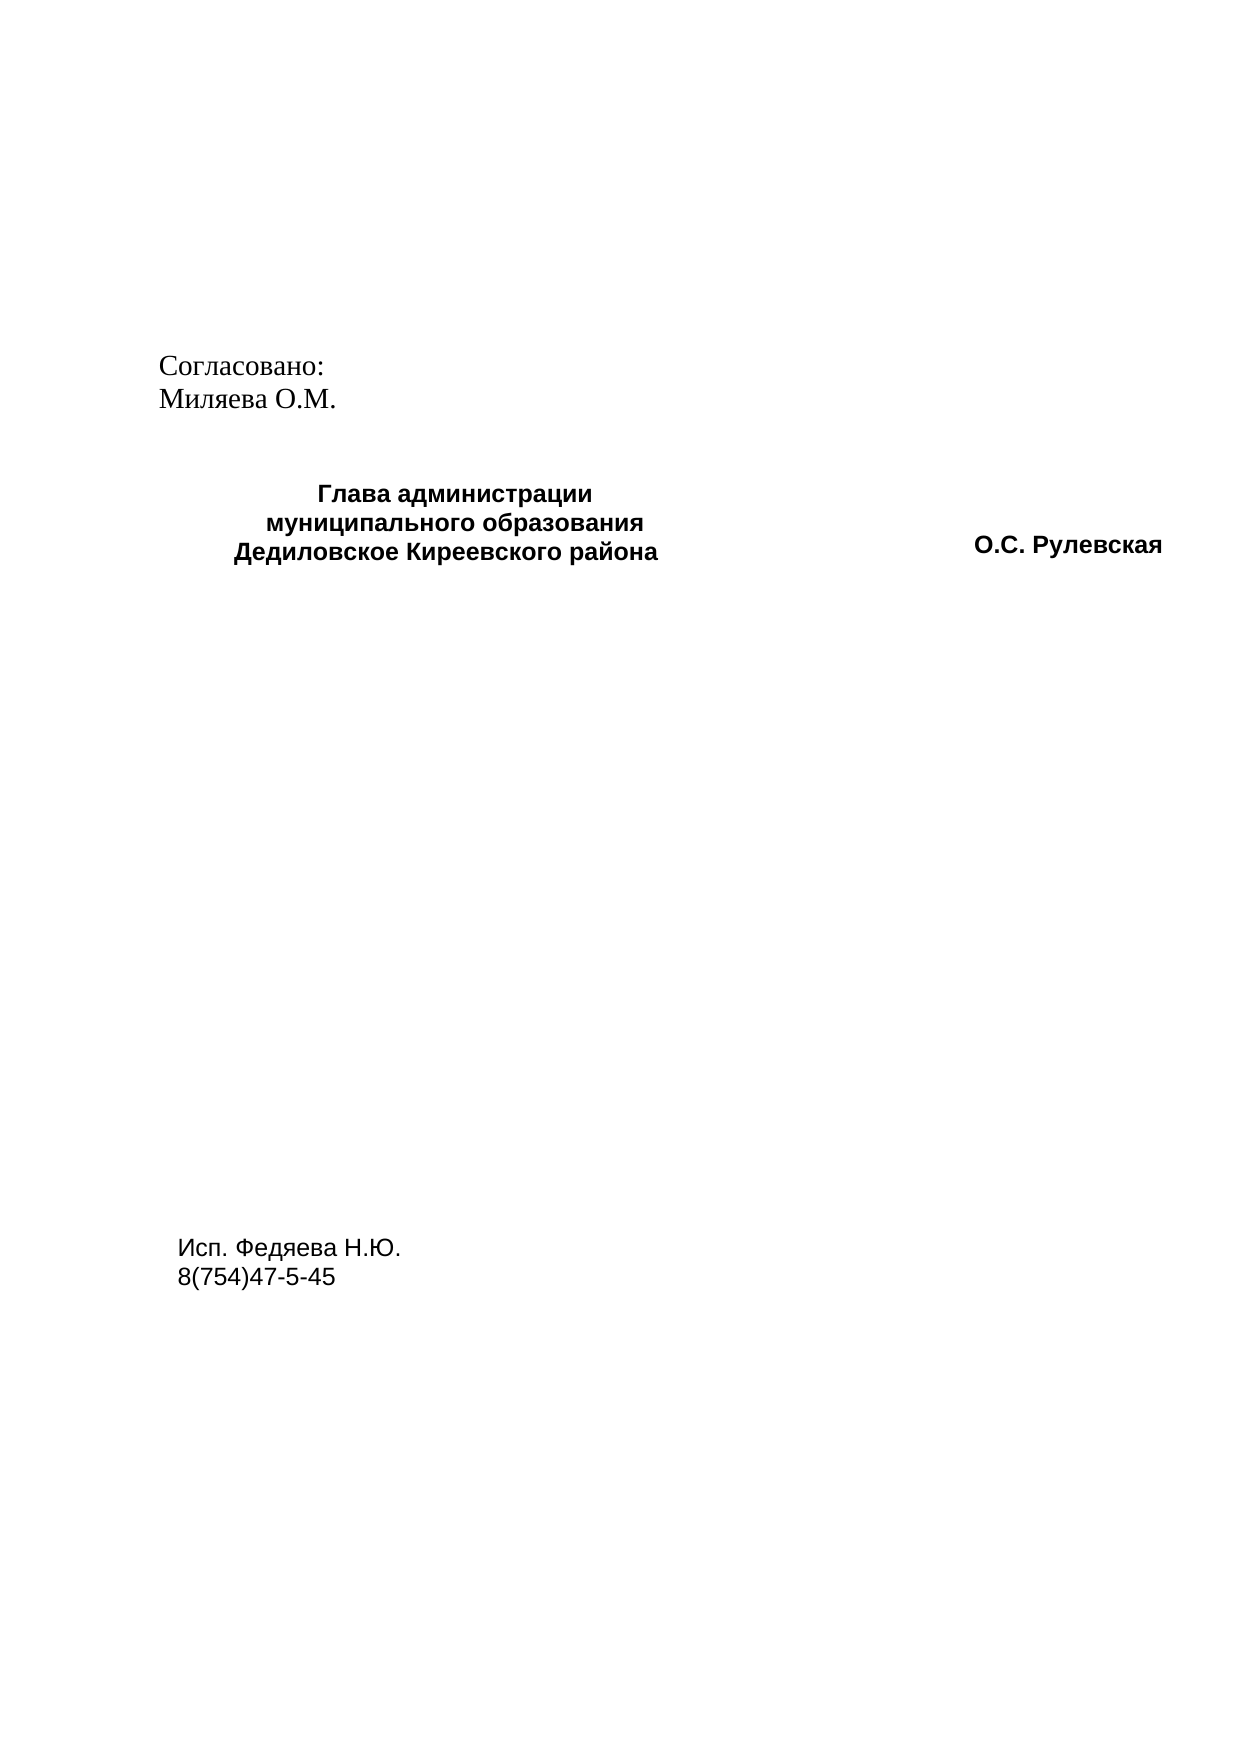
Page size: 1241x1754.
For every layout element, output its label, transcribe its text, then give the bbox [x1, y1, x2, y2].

text 8(754)47-5-45 [177, 1262, 1181, 1291]
text Исп. Федяева Н.Ю. [177, 1233, 1181, 1262]
text Согласовано: [158, 348, 1181, 382]
table_header О.С. Рулевская [715, 473, 1174, 572]
table_header Глава администрации муниципального образования Дедиловское Киреевского района [177, 473, 715, 572]
text Миляева О.М. [158, 382, 1181, 415]
